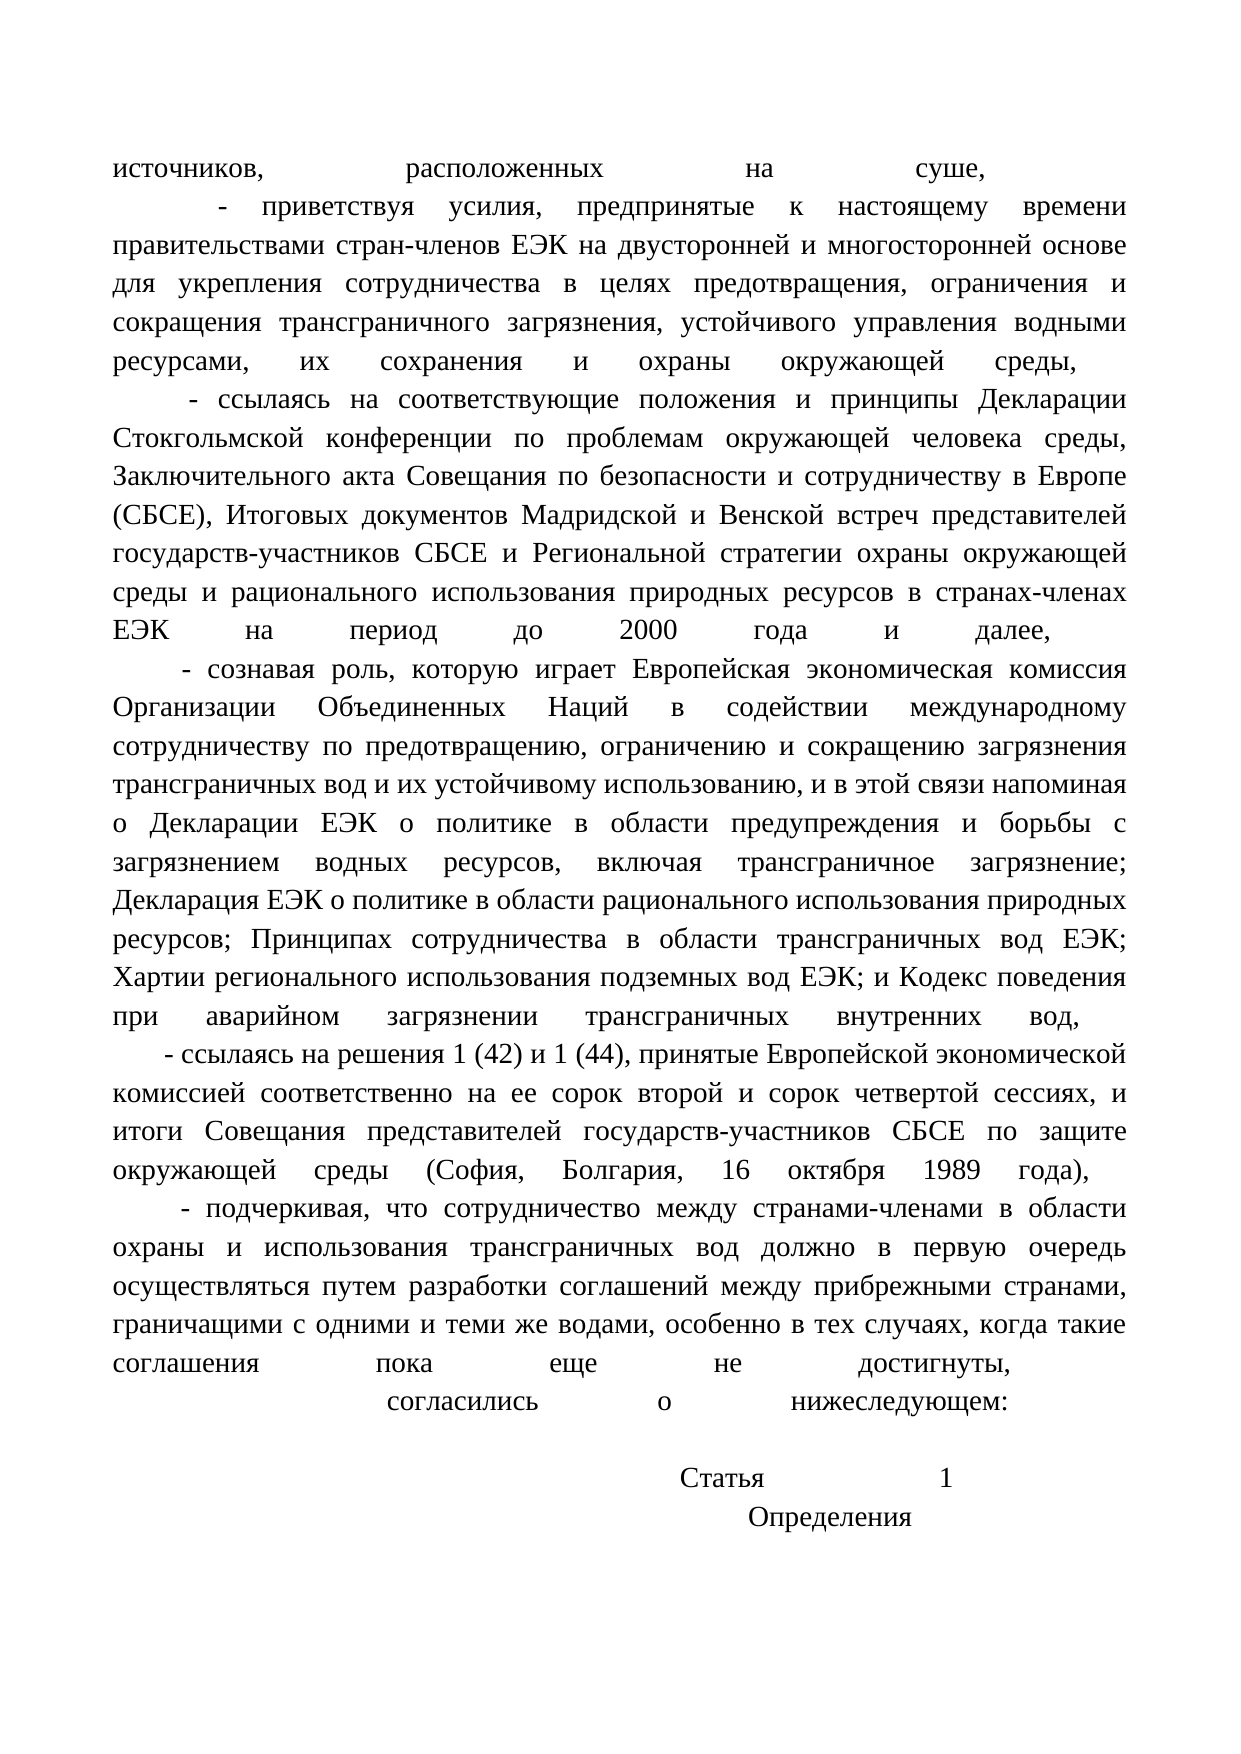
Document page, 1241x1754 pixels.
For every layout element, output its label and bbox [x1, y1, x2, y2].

text [112, 150, 1128, 1571]
